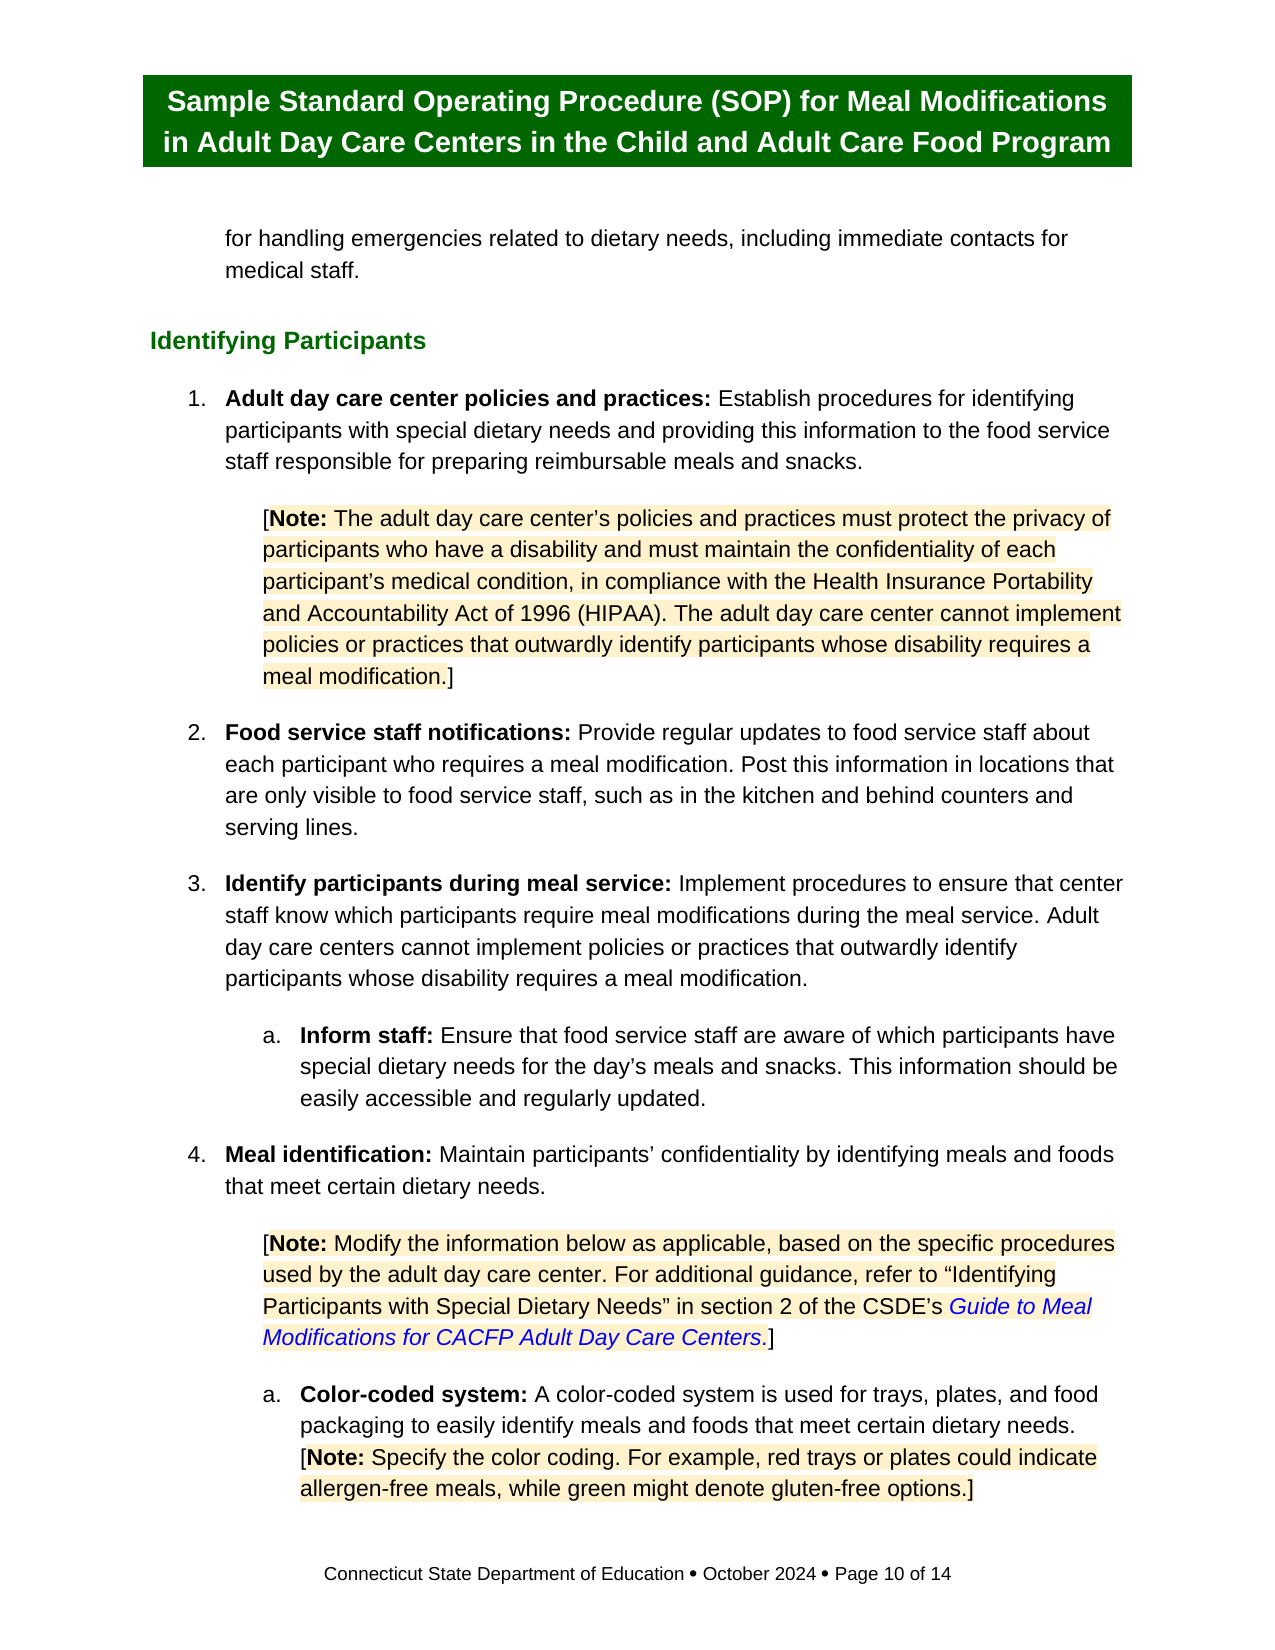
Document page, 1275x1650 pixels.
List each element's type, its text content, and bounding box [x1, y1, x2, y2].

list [187, 225, 1125, 283]
list [Note: Modify the information below as applicable, based on the specific procedures used by the adult day care center. For additional guidance, refer to “Identifying Participants with Special Dietary Needs” in section 2 of the CSDE’s Guide to Meal Modifications for CACFP Adult Day Care Centers.] [262, 1229, 1125, 1351]
list Meal identification: Maintain participants’ confidentiality by identifying meals and foods that meet certain dietary needs. [187, 1141, 1125, 1199]
subtitle Identifying Participants [150, 326, 1125, 354]
list [Note: The adult day care center’s policies and practices must protect the privacy of participants who have a disability and must maintain the confidentiality of each participant’s medical condition, in compliance with the Health Insurance Portability and Accountability Act of 1996 (HIPAA). The adult day care center cannot implement policies or practices that outwardly identify participants whose disability requires a meal modification.] [262, 505, 1125, 689]
list Inform staff: Ensure that food service staff are aware of which participants have special dietary needs for the day’s meals and snacks. This information should be easily accessible and regularly updated. [262, 1022, 1125, 1111]
list Adult day care center policies and practices: Establish procedures for identifying participants with special dietary needs and providing this information to the food service staff responsible for preparing reimbursable meals and snacks. [187, 385, 1125, 474]
list Identify participants during meal service: Implement procedures to ensure that center staff know which participants require meal modifications during the meal service. Adult day care centers cannot implement policies or practices that outwardly identify participants whose disability requires a meal modification. [187, 870, 1125, 991]
list Color-coded system: A color-coded system is used for trays, plates, and food packaging to easily identify meals and foods that meet certain dietary needs. [Note: Specify the color coding. For example, red trays or plates could indicate allergen-free meals, while green might denote gluten-free options.] [262, 1381, 1125, 1502]
list Food service staff notifications: Provide regular updates to food service staff about each participant who requires a meal modification. Post this information in locations that are only visible to food service staff, such as in the kitchen and behind counters and serving lines. [187, 719, 1125, 840]
